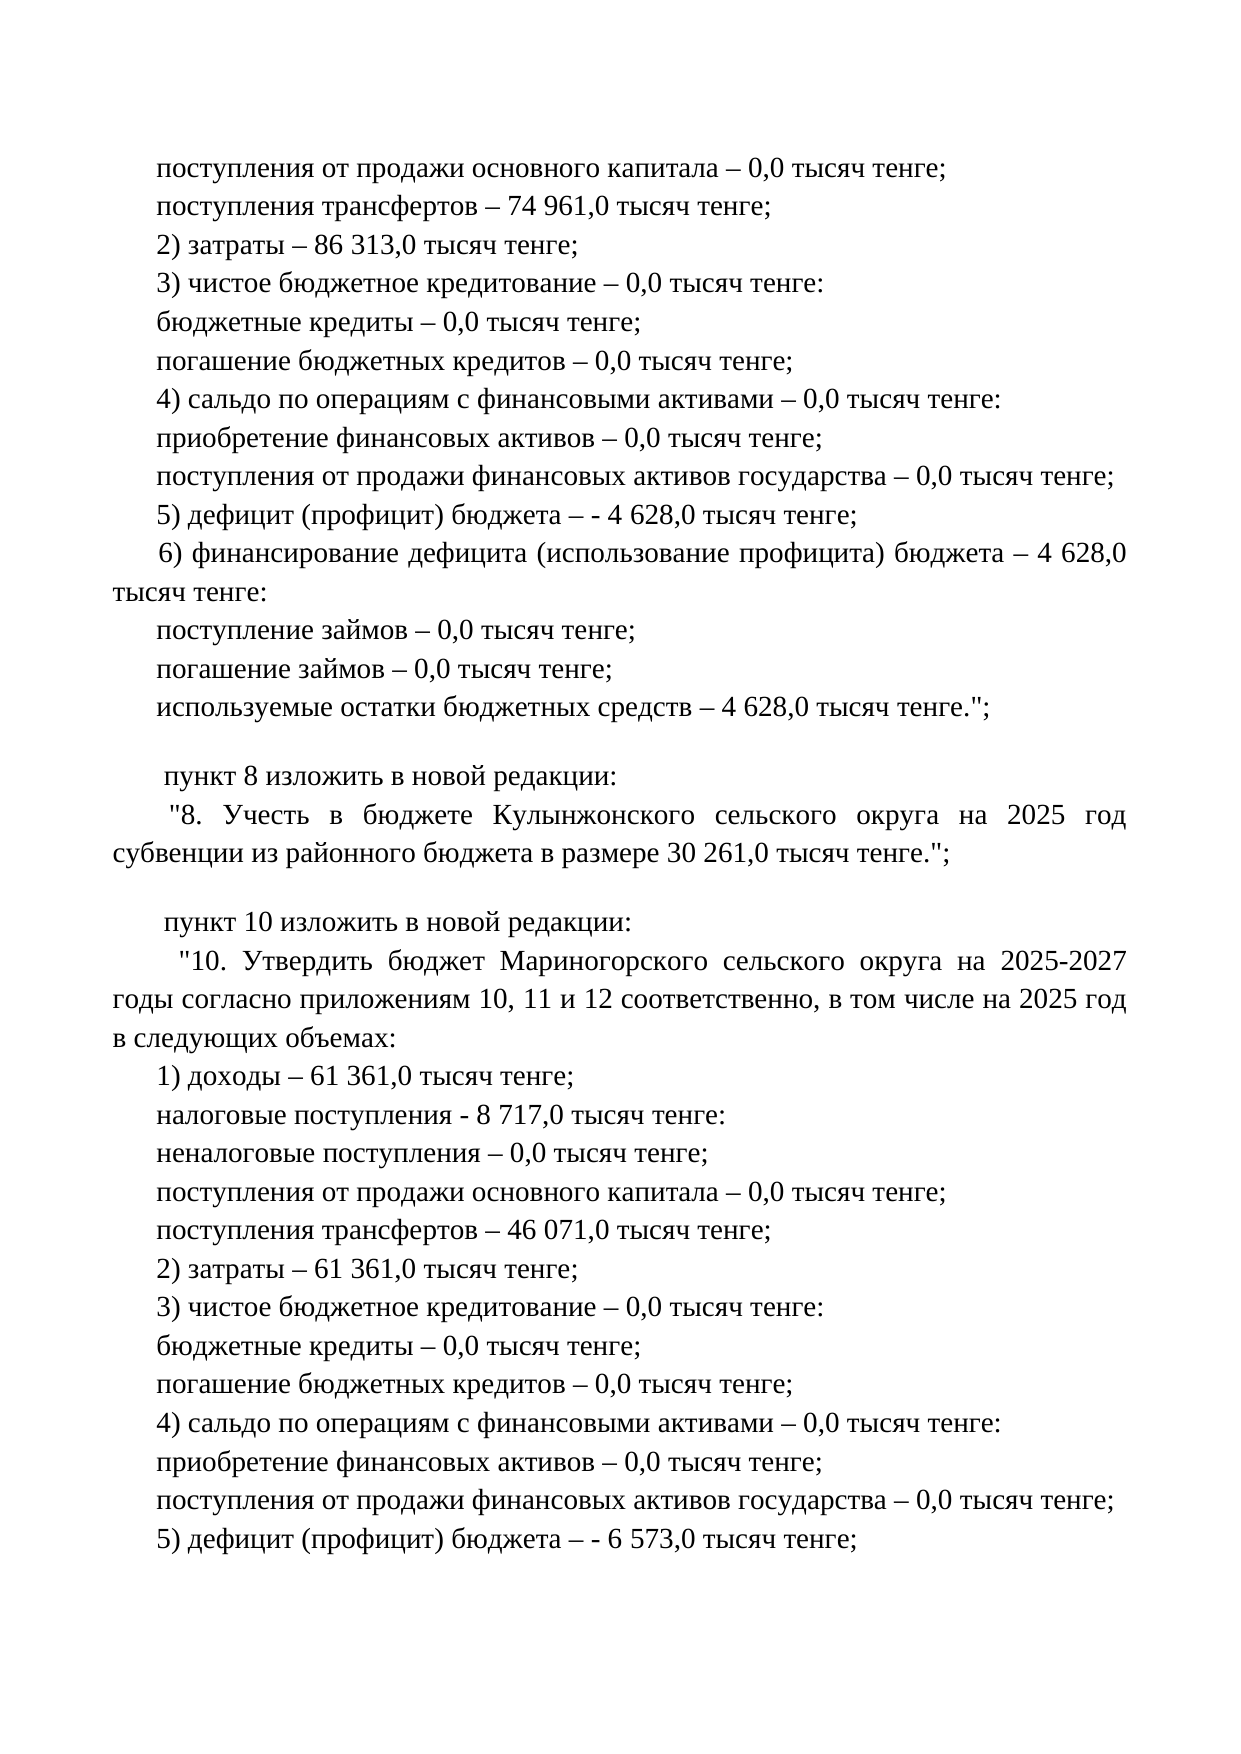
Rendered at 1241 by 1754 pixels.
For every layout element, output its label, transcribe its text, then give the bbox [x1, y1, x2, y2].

text поступления от продажи основного капитала – 0,0 тысяч тенге; [112, 150, 1128, 183]
text неналоговые поступления – 0,0 тысяч тенге; [112, 1135, 1128, 1169]
text "8. Учесть в бюджете Кулынжонского сельского округа на 2025 год субвенции из районного бюджета в размере 30 261,0 тысяч тенге."; [112, 797, 1128, 869]
text "10. Утвердить бюджет Мариногорского сельского округа на 2025-2027 годы согласно приложениям 10, 11 и 12 соответственно, в том числе на 2025 год в следующих объемах: [112, 943, 1128, 1053]
text погашение бюджетных кредитов – 0,0 тысяч тенге; [112, 343, 1128, 376]
text пункт 8 изложить в новой редакции: [112, 758, 1128, 792]
text поступления трансфертов – 74 961,0 тысяч тенге; [112, 188, 1128, 222]
text используемые остатки бюджетных средств – 4 628,0 тысяч тенге."; [112, 689, 1128, 723]
text приобретение финансовых активов – 0,0 тысяч тенге; [112, 420, 1128, 453]
text 2) затраты – 86 313,0 тысяч тенге; [112, 227, 1128, 261]
text 4) сальдо по операциям с финансовыми активами – 0,0 тысяч тенге: [112, 381, 1128, 415]
text поступление займов – 0,0 тысяч тенге; [112, 612, 1128, 646]
text поступления трансфертов – 46 071,0 тысяч тенге; [112, 1212, 1128, 1246]
text бюджетные кредиты – 0,0 тысяч тенге; [112, 1328, 1128, 1362]
text пункт 10 изложить в новой редакции: [112, 904, 1128, 938]
text 1) доходы – 61 361,0 тысяч тенге; [112, 1058, 1128, 1092]
text погашение займов – 0,0 тысяч тенге; [112, 651, 1128, 684]
text 6) финансирование дефицита (использование профицита) бюджета – 4 628,0 тысяч тенге: [112, 535, 1128, 607]
text 5) дефицит (профицит) бюджета – - 4 628,0 тысяч тенге; [112, 497, 1128, 530]
text поступления от продажи финансовых активов государства – 0,0 тысяч тенге; [112, 1482, 1128, 1516]
text поступления от продажи основного капитала – 0,0 тысяч тенге; [112, 1174, 1128, 1207]
text 3) чистое бюджетное кредитование – 0,0 тысяч тенге: [112, 1289, 1128, 1323]
text погашение бюджетных кредитов – 0,0 тысяч тенге; [112, 1367, 1128, 1400]
text 3) чистое бюджетное кредитование – 0,0 тысяч тенге: [112, 266, 1128, 299]
text 5) дефицит (профицит) бюджета – - 6 573,0 тысяч тенге; [112, 1521, 1128, 1554]
text 2) затраты – 61 361,0 тысяч тенге; [112, 1251, 1128, 1284]
text 4) сальдо по операциям с финансовыми активами – 0,0 тысяч тенге: [112, 1405, 1128, 1439]
text приобретение финансовых активов – 0,0 тысяч тенге; [112, 1444, 1128, 1477]
text поступления от продажи финансовых активов государства – 0,0 тысяч тенге; [112, 458, 1128, 492]
text налоговые поступления - 8 717,0 тысяч тенге: [112, 1097, 1128, 1130]
text бюджетные кредиты – 0,0 тысяч тенге; [112, 304, 1128, 338]
